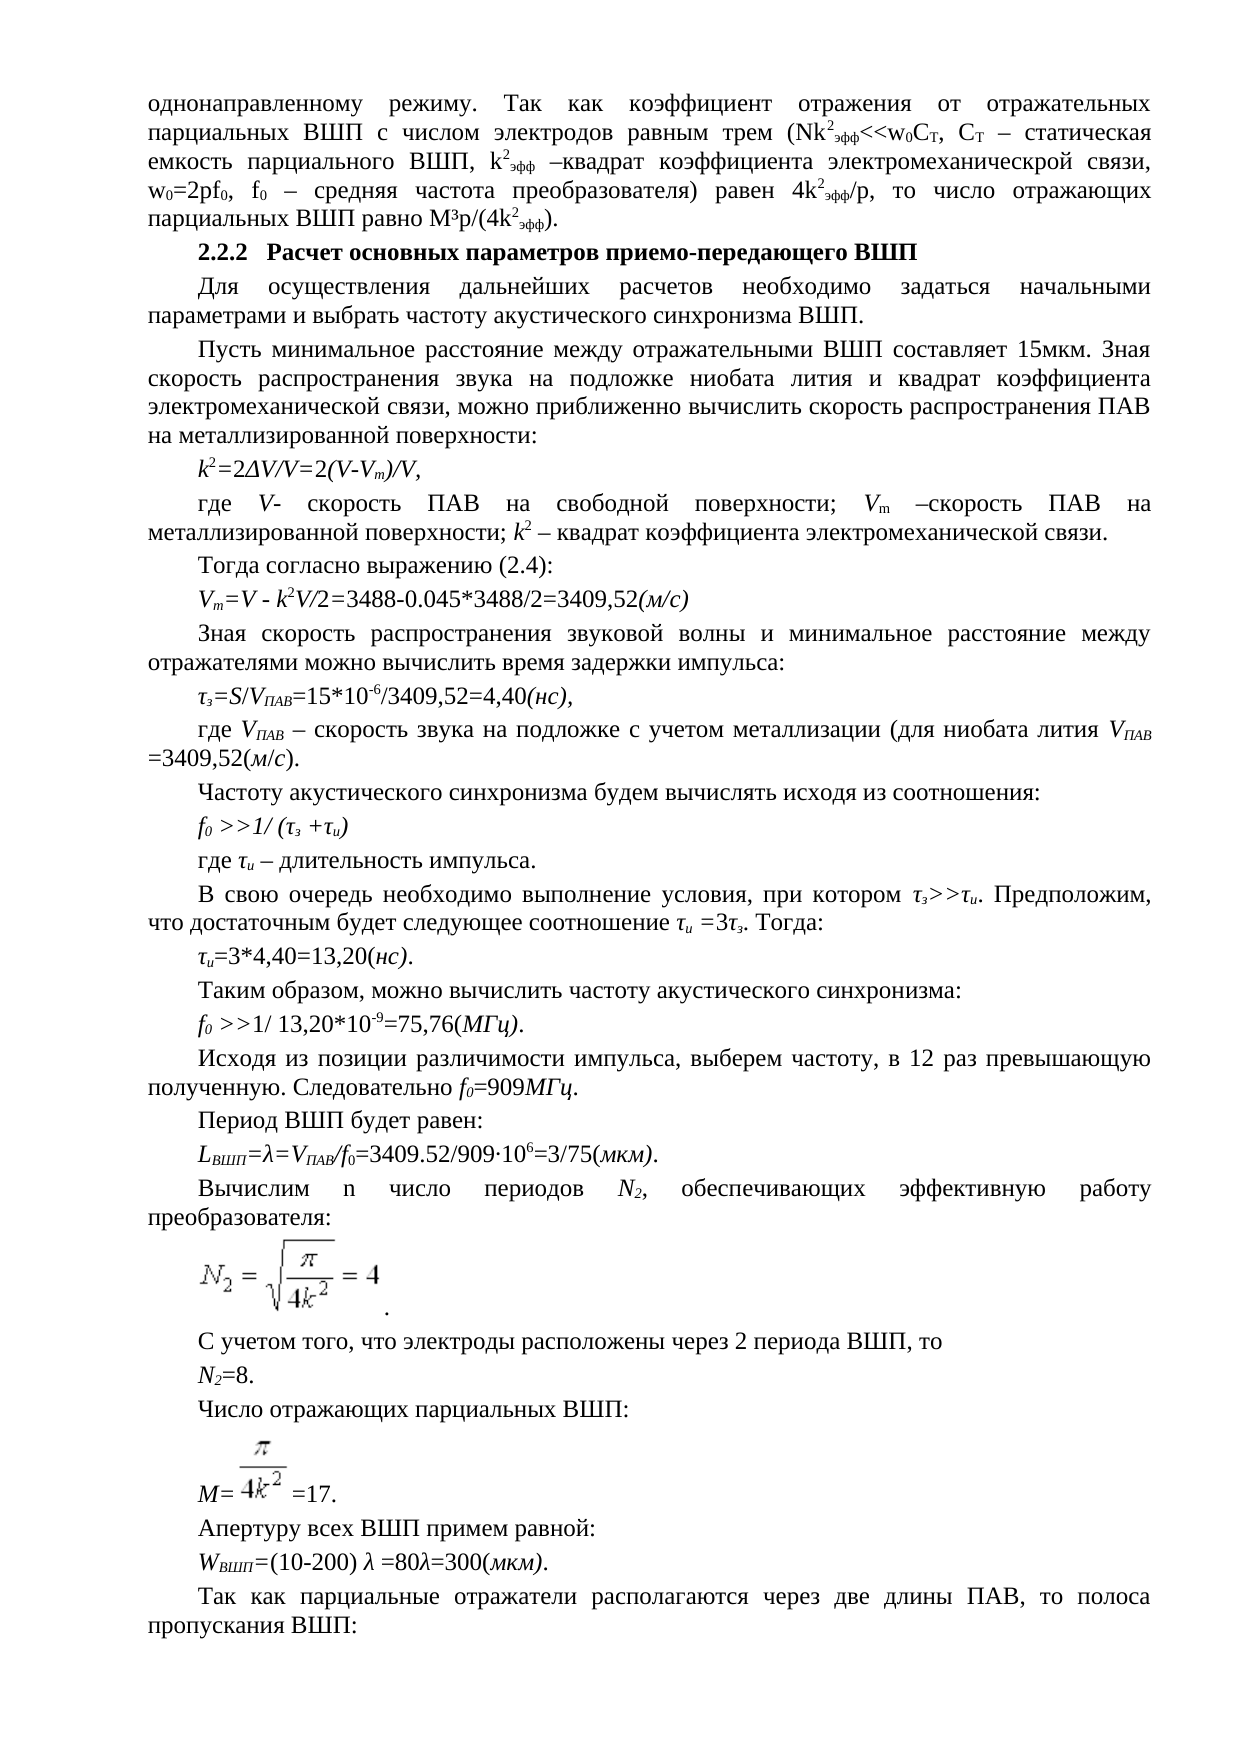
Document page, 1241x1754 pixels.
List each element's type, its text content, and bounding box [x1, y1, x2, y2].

text Вычислим n число периодов N2, обеспечивающих эффективную работу преобразователя: [148, 1173, 1152, 1231]
picture [197, 1235, 384, 1316]
text Таким образом, можно вычислить частоту акустического синхронизма: [148, 975, 1152, 1004]
text M==17. [148, 1428, 1152, 1508]
text Зная скорость распространения звуковой волны и минимальное расстояние между отражателями можно вычислить время задержки импульса: [148, 618, 1152, 676]
text Число отражающих парциальных ВШП: [148, 1394, 1152, 1423]
text N2=8. [148, 1360, 1152, 1389]
text где τи – длительность импульса. [148, 845, 1152, 874]
text k2=2ΔV/V=2(V-Vm)/V, [148, 454, 1152, 483]
picture [235, 1427, 292, 1503]
text f0 >>1/ 13,20*10-9=75,76(МГц). [148, 1009, 1152, 1038]
text Частоту акустического синхронизма будем вычислять исходя из соотношения: [148, 777, 1152, 806]
text Vm=V - k2V/2=3488-0.045*3488/2=3409,52(м/с) [148, 584, 1152, 613]
text f0 >>1/ (τз +τи) [148, 811, 1152, 840]
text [148, 88, 1152, 232]
text Для осуществления дальнейших расчетов необходимо задаться начальными параметрами и выбрать частоту акустического синхронизма ВШП. [148, 271, 1152, 329]
text WВШП=(10-200) λ =80λ=300(мкм). [148, 1547, 1152, 1576]
text где VПАВ – скорость звука на подложке с учетом металлизации (для ниобата лития VПАВ =3409,52(м/с). [148, 714, 1152, 772]
text Период ВШП будет равен: [148, 1106, 1152, 1134]
text Пусть минимальное расстояние между отражательными ВШП составляет 15мкм. Зная скорость распространения звука на подложке ниобата лития и квадрат коэффициента электромеханической связи, можно приближенно вычислить скорость распространения ПАВ на металлизированной поверхности: [148, 334, 1152, 449]
text Так как парциальные отражатели располагаются через две длины ПАВ, то полоса пропускания ВШП: [148, 1581, 1152, 1638]
text . [148, 1236, 1152, 1321]
text С учетом того, что электроды расположены через 2 периода ВШП, то [148, 1326, 1152, 1355]
text Апертуру всех ВШП примем равной: [148, 1513, 1152, 1542]
text В свою очередь необходимо выполнение условия, при котором τз>>τи. Предположим, что достаточным будет следующее соотношение τи =3τз. Тогда: [148, 879, 1152, 936]
text LВШП=λ=VПАВ/f0=3409.52/909∙106=3/75(мкм). [148, 1139, 1152, 1168]
text где V- скорость ПАВ на свободной поверхности; Vm –скорость ПАВ на металлизированной поверхности; k2 – квадрат коэффициента электромеханической связи. [148, 488, 1152, 545]
text Исходя из позиции различимости импульса, выберем частоту, в 12 раз превышающую полученную. Следовательно f0=909МГц. [148, 1043, 1152, 1100]
text Тогда согласно выражению (2.4): [148, 550, 1152, 579]
text τи=3*4,40=13,20(нс). [148, 941, 1152, 970]
text τз=S/VПАВ=15*10-6/3409,52=4,40(нс), [148, 681, 1152, 709]
text 2.2.2 Расчет основных параметров приемо-передающего ВШП [148, 237, 1152, 266]
